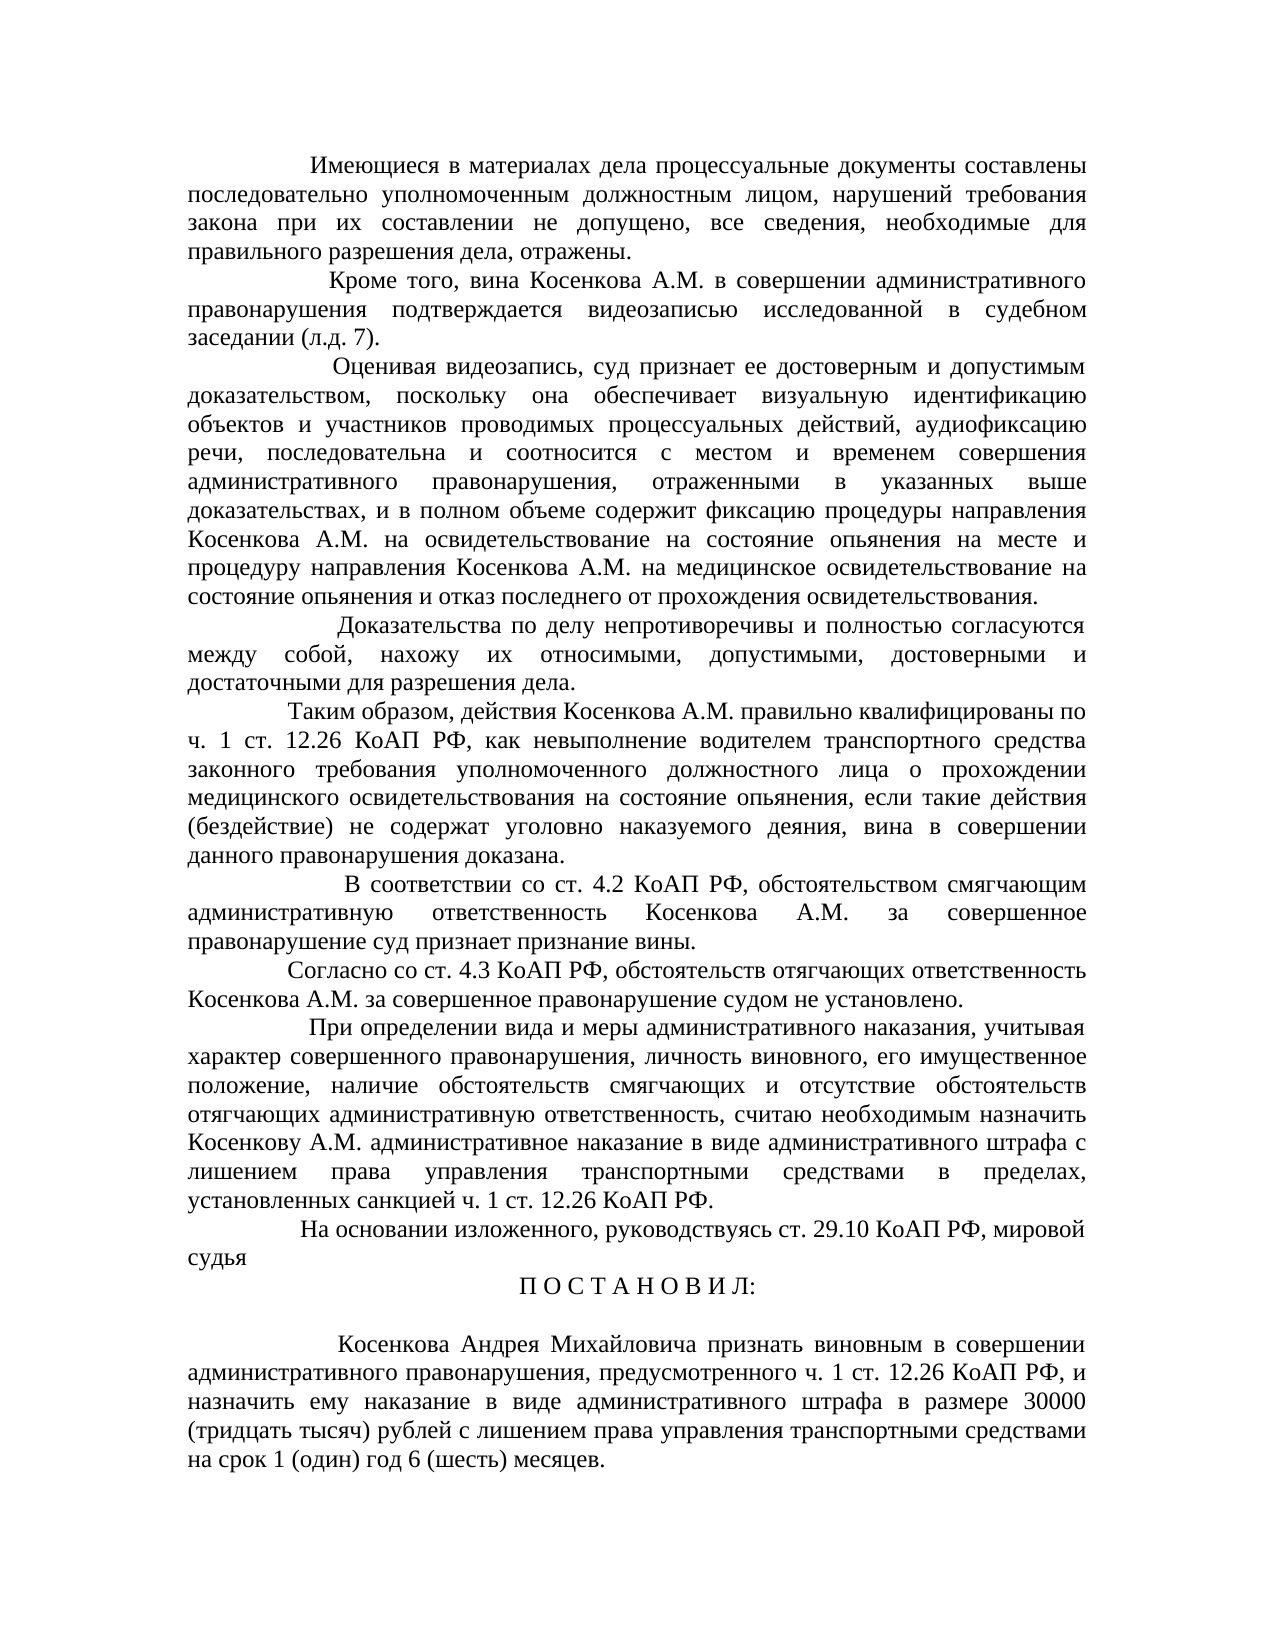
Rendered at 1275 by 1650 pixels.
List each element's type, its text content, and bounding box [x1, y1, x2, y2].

text На основании изложенного, руководствуясь ст. 29.10 КоАП РФ, мировой судья [187, 1214, 1087, 1271]
text П О С Т А Н О В И Л: [187, 1271, 1087, 1300]
text Оценивая видеозапись, суд признает ее достоверным и допустимым доказательством, поскольку она обеспечивает визуальную идентификацию объектов и участников проводимых процессуальных действий, аудиофиксацию речи, последовательна и соотносится с местом и временем совершения административного правонарушения, отраженными в указанных выше доказательствах, и в полном объеме содержит фиксацию процедуры направления Косенкова А.М. на освидетельствование на состояние опьянения на месте и процедуру направления Косенкова А.М. на медицинское освидетельствование на состояние опьянения и отказ последнего от прохождения освидетельствования. [187, 351, 1087, 610]
text В соответствии со ст. 4.2 КоАП РФ, обстоятельством смягчающим административную ответственность Косенкова А.М. за совершенное правонарушение суд признает признание вины. [187, 869, 1087, 955]
text Согласно со ст. 4.3 КоАП РФ, обстоятельств отягчающих ответственность Косенкова А.М. за совершенное правонарушение судом не установлено. [187, 955, 1087, 1012]
text Косенкова Андрея Михайловича признать виновным в совершении административного правонарушения, предусмотренного ч. 1 ст. 12.26 КоАП РФ, и назначить ему наказание в виде административного штрафа в размере 30000 (тридцать тысяч) рублей с лишением права управления транспортными средствами на срок 1 (один) год 6 (шесть) месяцев. [187, 1329, 1087, 1472]
text Таким образом, действия Косенкова А.М. правильно квалифицированы по ч. 1 ст. 12.26 КоАП РФ, как невыполнение водителем транспортного средства законного требования уполномоченного должностного лица о прохождении медицинского освидетельствования на состояние опьянения, если такие действия (бездействие) не содержат уголовно наказуемого деяния, вина в совершении данного правонарушения доказана. [187, 696, 1087, 869]
text Имеющиеся в материалах дела процессуальные документы составлены последовательно уполномоченным должностным лицом, нарушений требования закона при их составлении не допущено, все сведения, необходимые для правильного разрешения дела, отражены. [187, 150, 1087, 265]
text При определении вида и меры административного наказания, учитывая характер совершенного правонарушения, личность виновного, его имущественное положение, наличие обстоятельств смягчающих и отсутствие обстоятельств отягчающих административную ответственность, считаю необходимым назначить Косенкову А.М. административное наказание в виде административного штрафа с лишением права управления транспортными средствами в пределах, установленных санкцией ч. 1 ст. 12.26 КоАП РФ. [187, 1012, 1087, 1214]
text Доказательства по делу непротиворечивы и полностью согласуются между собой, нахожу их относимыми, допустимыми, достоверными и достаточными для разрешения дела. [187, 610, 1087, 696]
text Кроме того, вина Косенкова А.М. в совершении административного правонарушения подтверждается видеозаписью исследованной в судебном заседании (л.д. 7). [187, 265, 1087, 351]
